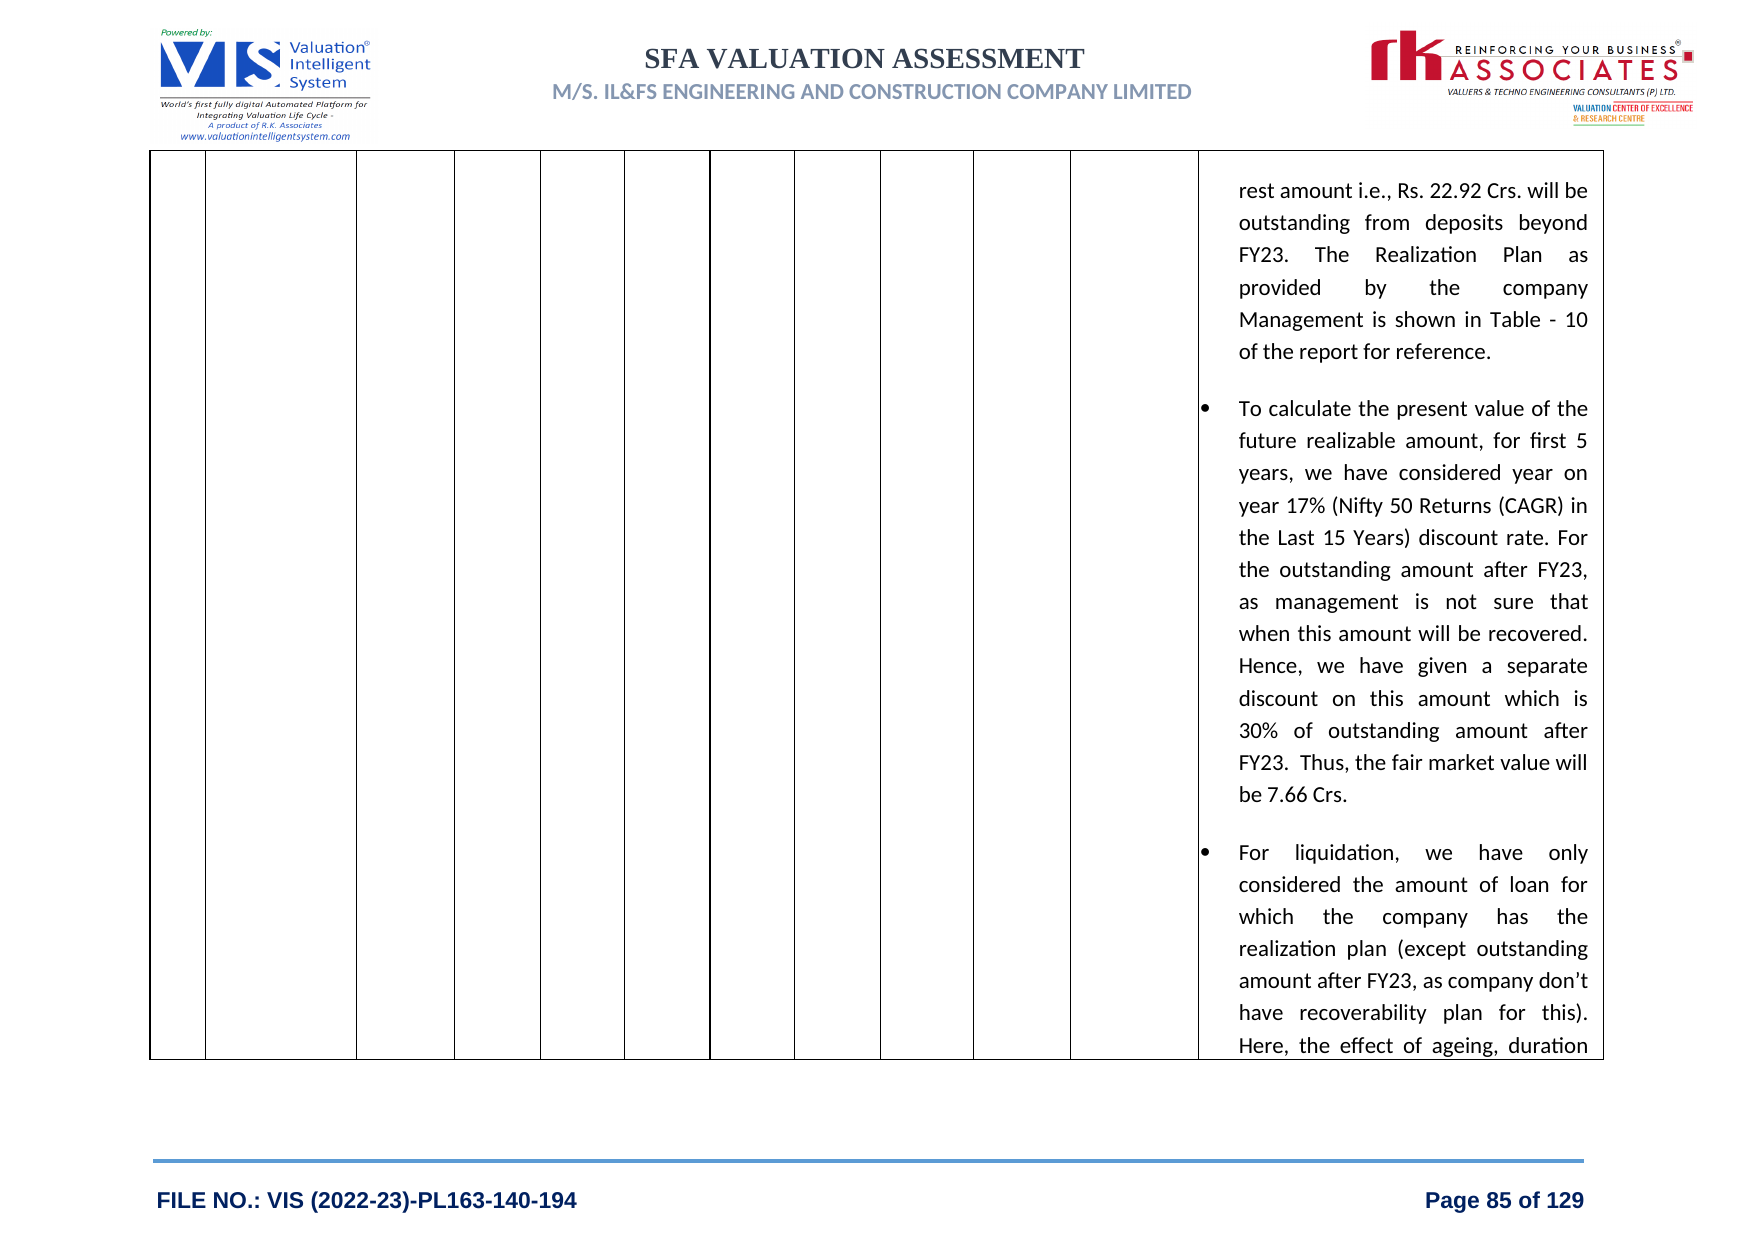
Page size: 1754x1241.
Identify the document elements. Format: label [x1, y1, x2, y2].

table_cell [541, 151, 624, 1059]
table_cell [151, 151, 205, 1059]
picture [1365, 22, 1697, 129]
picture [150, 28, 379, 144]
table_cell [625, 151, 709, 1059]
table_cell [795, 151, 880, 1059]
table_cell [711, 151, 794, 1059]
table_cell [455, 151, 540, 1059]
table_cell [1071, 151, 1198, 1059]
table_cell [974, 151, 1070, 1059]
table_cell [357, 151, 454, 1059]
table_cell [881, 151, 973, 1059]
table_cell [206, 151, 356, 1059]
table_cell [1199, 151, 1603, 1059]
